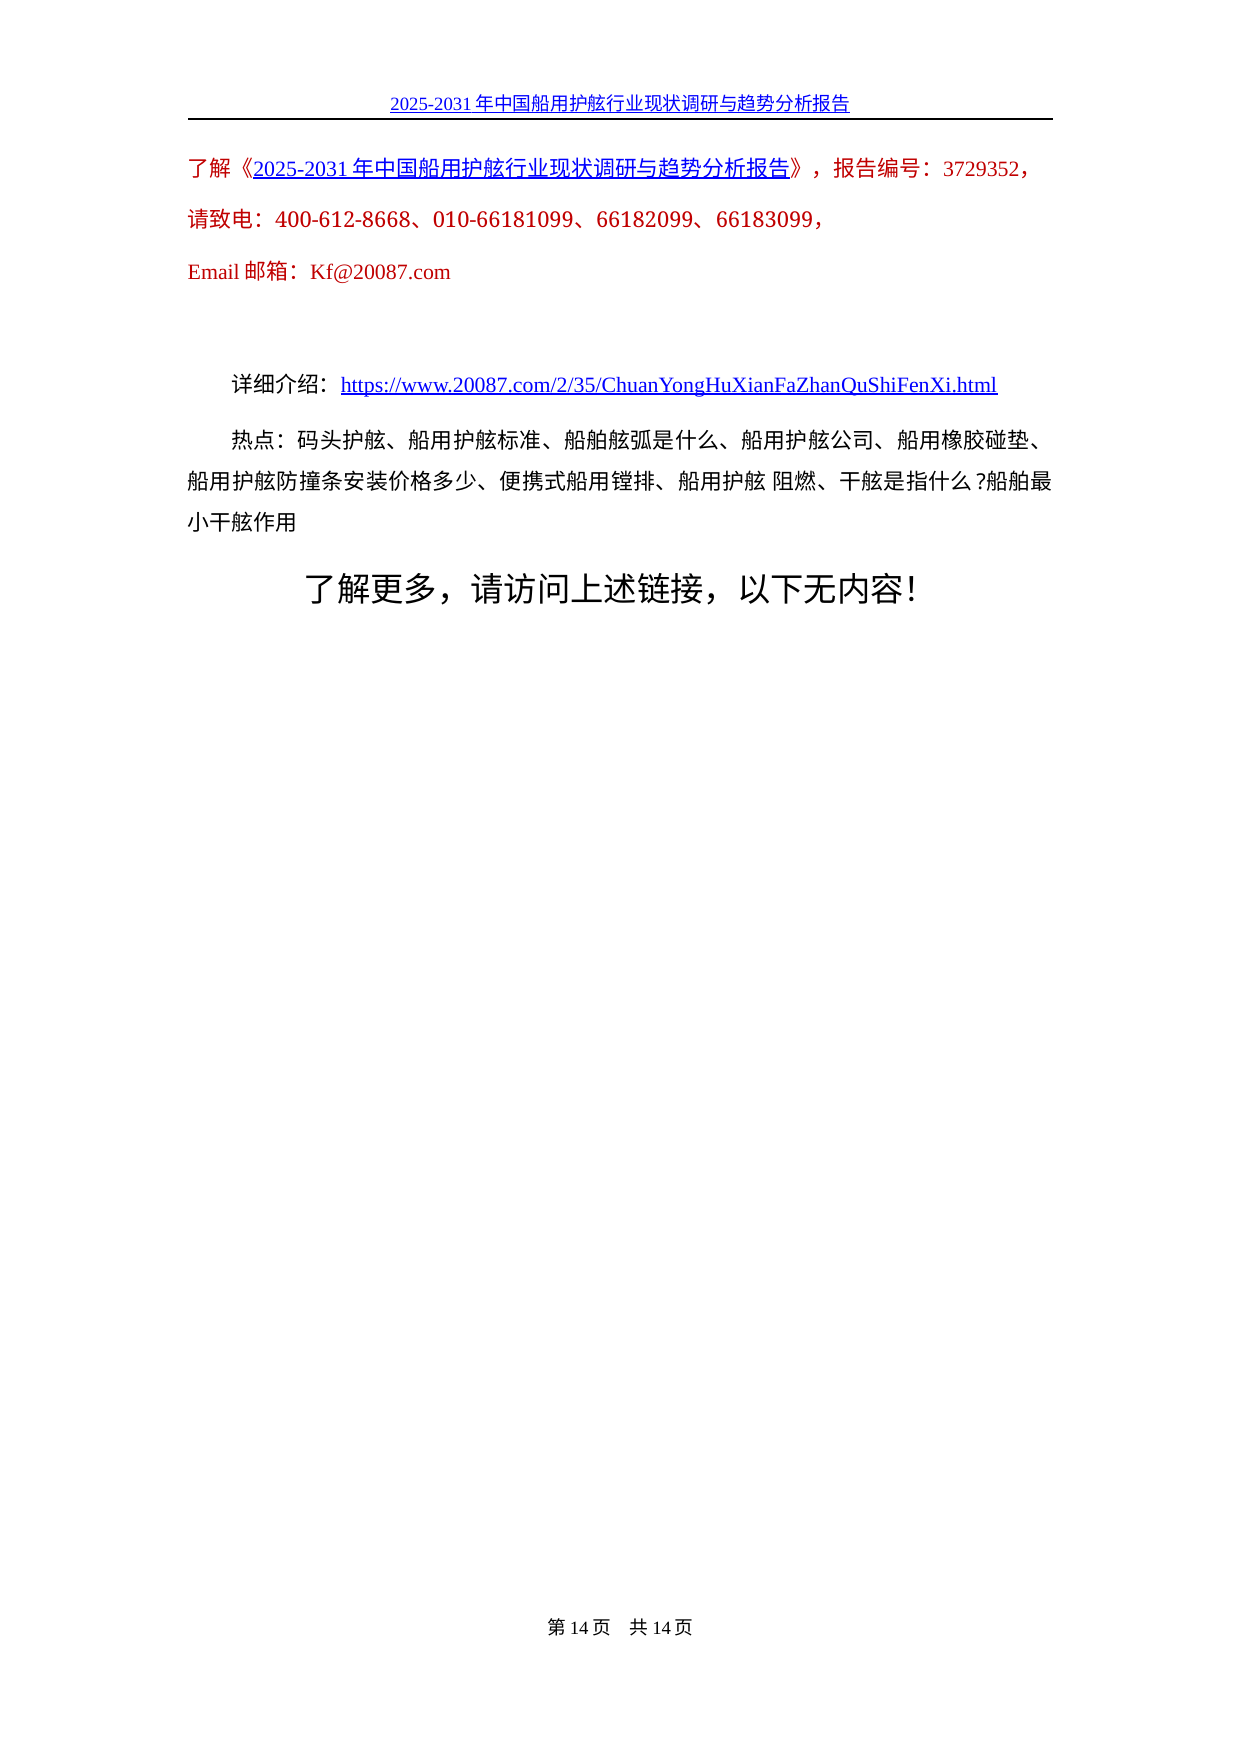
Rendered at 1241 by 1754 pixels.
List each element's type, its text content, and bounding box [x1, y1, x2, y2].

text 热点：码头护舷、船用护舷标准、船舶舷弧是什么、船用护舷公司、船用橡胶碰垫、船用护舷防撞条安装价格多少、便携式船用镗排、船用护舷 阻燃、干舷是指什么?船舶最小干舷作用 [187, 423, 1053, 537]
title 了解更多，请访问上述链接，以下无内容！ [187, 554, 1053, 619]
text 详细介绍：https://www.20087.com/2/35/ChuanYongHuXianFaZhanQuShiFenXi.html [187, 366, 1053, 399]
text Email邮箱：Kf@20087.com [187, 253, 1053, 286]
text 了解《2025-2031年中国船用护舷行业现状调研与趋势分析报告》，报告编号：3729352， [187, 150, 1053, 183]
text 请致电：400-612-8668、010-66181099、66182099、66183099， [187, 202, 1053, 234]
